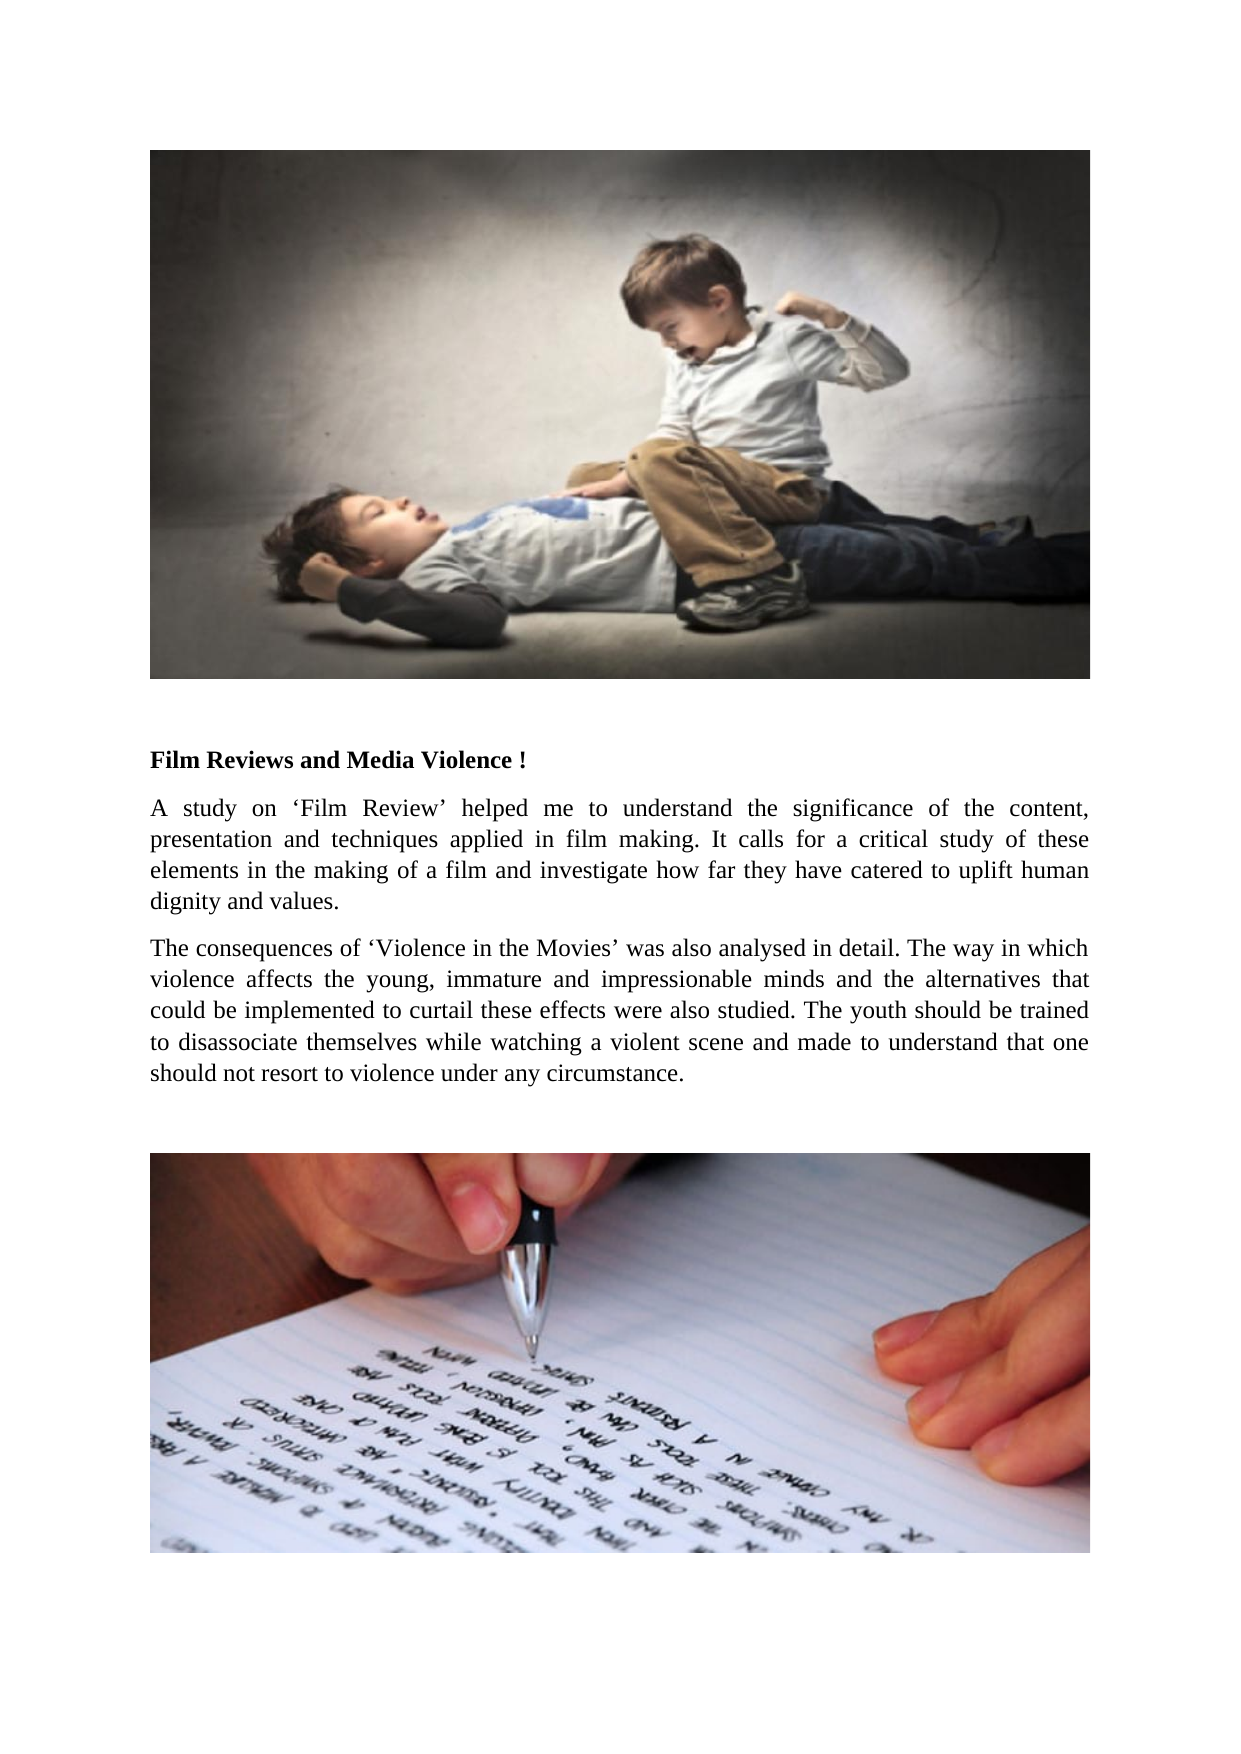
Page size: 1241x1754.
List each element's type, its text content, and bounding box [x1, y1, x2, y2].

text The consequences of ‘Violence in the Movies’ was also analysed in detail. The way in which violence affects the young, immature and impressionable minds and the alternatives that could be implemented to curtail these effects were also studied. The youth should be trained to disassociate themselves while watching a violent scene and made to understand that one should not resort to violence under any circumstance. [150, 933, 1090, 1086]
text Film Reviews and Media Violence ! [150, 745, 1090, 774]
picture [150, 1153, 1091, 1553]
text A study on ‘Film Review’ helped me to understand the significance of the content, presentation and techniques applied in film making. It calls for a critical study of these elements in the making of a film and investigate how far they have catered to uplift human dignity and values. [150, 793, 1090, 914]
picture [150, 150, 1091, 679]
